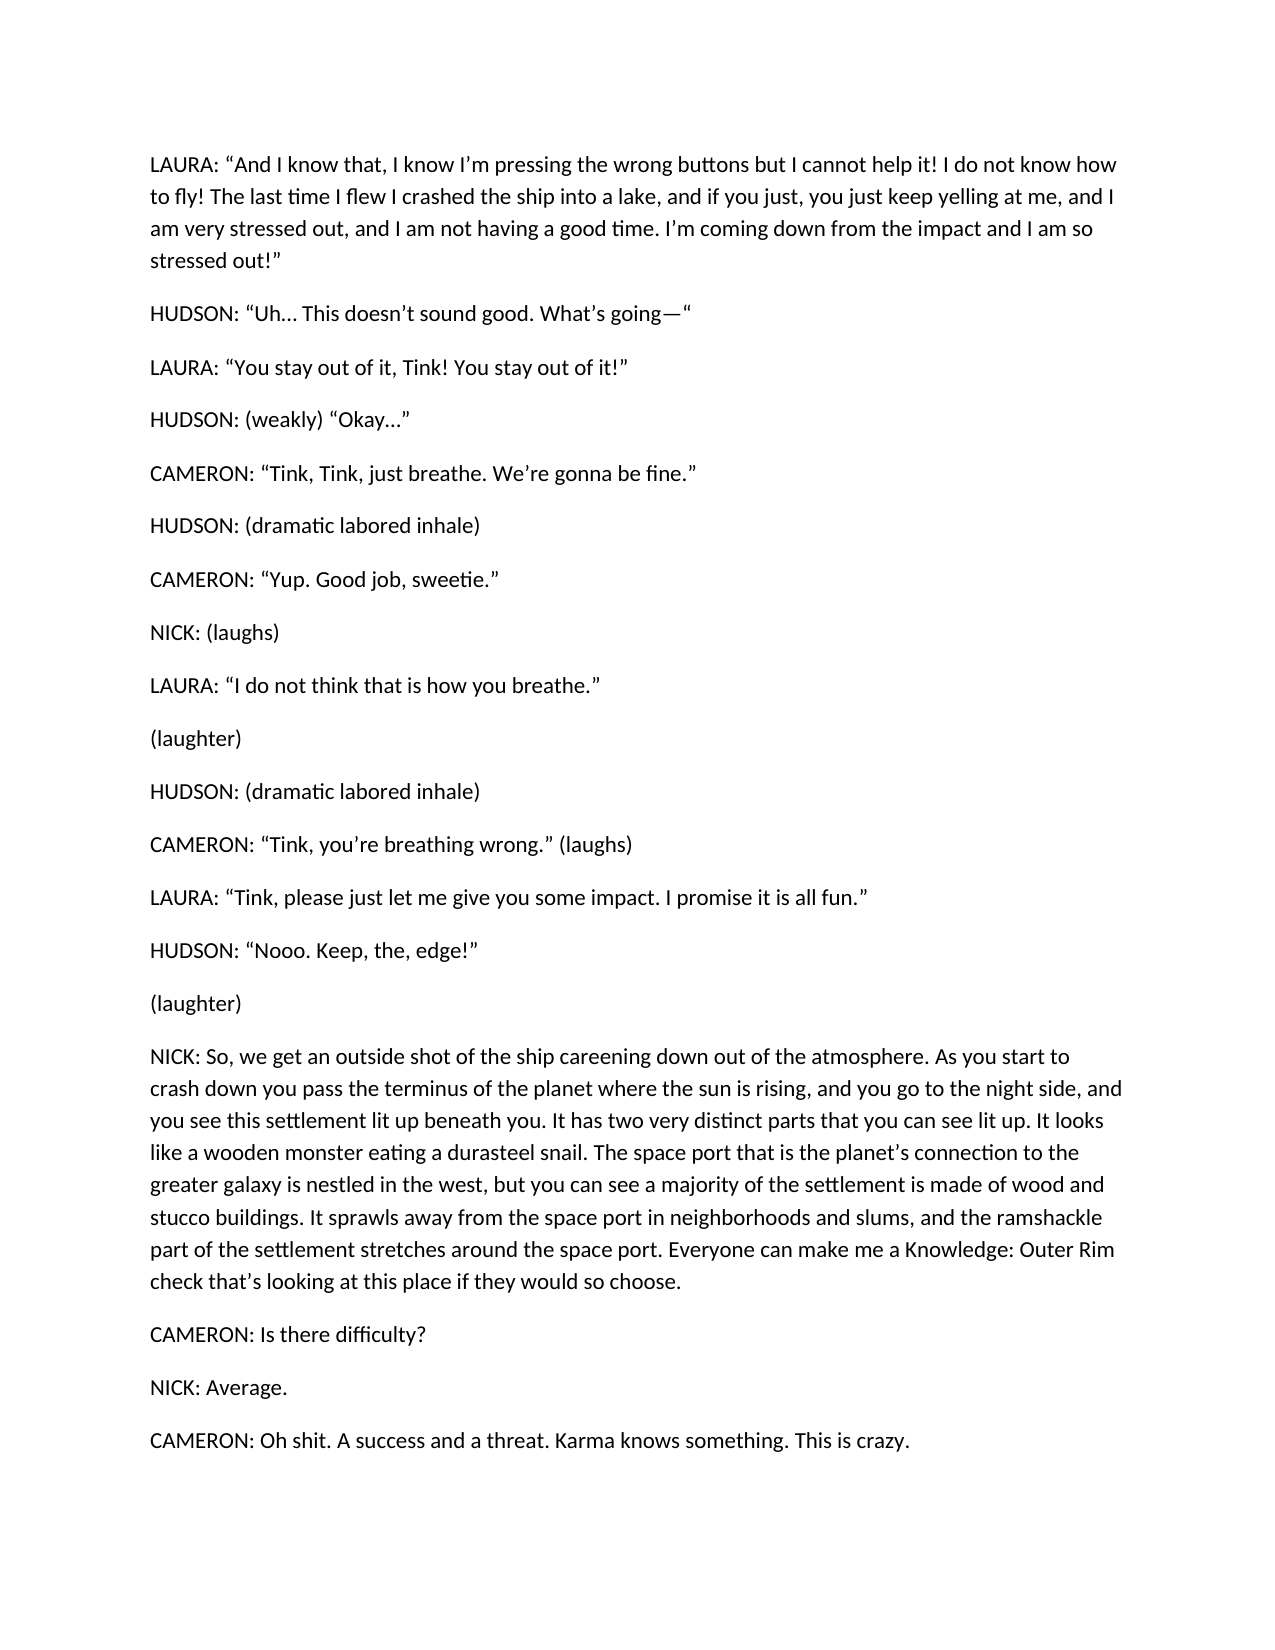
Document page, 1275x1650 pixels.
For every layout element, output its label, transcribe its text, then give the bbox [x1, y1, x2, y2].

text HUDSON: (dramatic labored inhale) [150, 512, 1125, 540]
text CAMERON: “Tink, you’re breathing wrong.” (laughs) [150, 830, 1125, 858]
text CAMERON: Oh shit. A success and a threat. Karma knows something. This is crazy. [150, 1426, 1125, 1454]
text LAURA: “You stay out of it, Tink! You stay out of it!” [150, 353, 1125, 381]
text HUDSON: “Nooo. Keep, the, edge!” [150, 936, 1125, 964]
text CAMERON: “Tink, Tink, just breathe. We’re gonna be fine.” [150, 459, 1125, 487]
text CAMERON: Is there difficulty? [150, 1320, 1125, 1348]
text HUDSON: “Uh… This doesn’t sound good. What’s going—“ [150, 299, 1125, 328]
text NICK: So, we get an outside shot of the ship careening down out of the atmosphere. As you start to crash down you pass the terminus of the planet where the sun is rising, and you go to the night side, and you see this settlement lit up beneath you. It has two very distinct parts that you can see lit up. It looks like a wooden monster eating a durasteel snail. The space port that is the planet’s connection to the greater galaxy is nestled in the west, but you can see a majority of the settlement is made of wood and stucco buildings. It sprawls away from the space port in neighborhoods and slums, and the ramshackle part of the settlement stretches around the space port. Everyone can make me a Knowledge: Outer Rim check that’s looking at this place if they would so choose. [150, 1042, 1125, 1295]
text LAURA: “I do not think that is how you breathe.” [150, 671, 1125, 699]
text HUDSON: (weakly) “Okay…” [150, 406, 1125, 434]
text HUDSON: (dramatic labored inhale) [150, 777, 1125, 805]
text NICK: (laughs) [150, 618, 1125, 646]
text NICK: Average. [150, 1373, 1125, 1401]
text (laughter) [150, 989, 1125, 1017]
text LAURA: “And I know that, I know I’m pressing the wrong buttons but I cannot help it! I do not know how to fly! The last time I flew I crashed the ship into a lake, and if you just, you just keep yelling at me, and I am very stressed out, and I am not having a good time. I’m coming down from the impact and I am so stressed out!” [150, 150, 1125, 274]
text CAMERON: “Yup. Good job, sweetie.” [150, 565, 1125, 593]
text (laughter) [150, 724, 1125, 752]
text LAURA: “Tink, please just let me give you some impact. I promise it is all fun.” [150, 883, 1125, 911]
